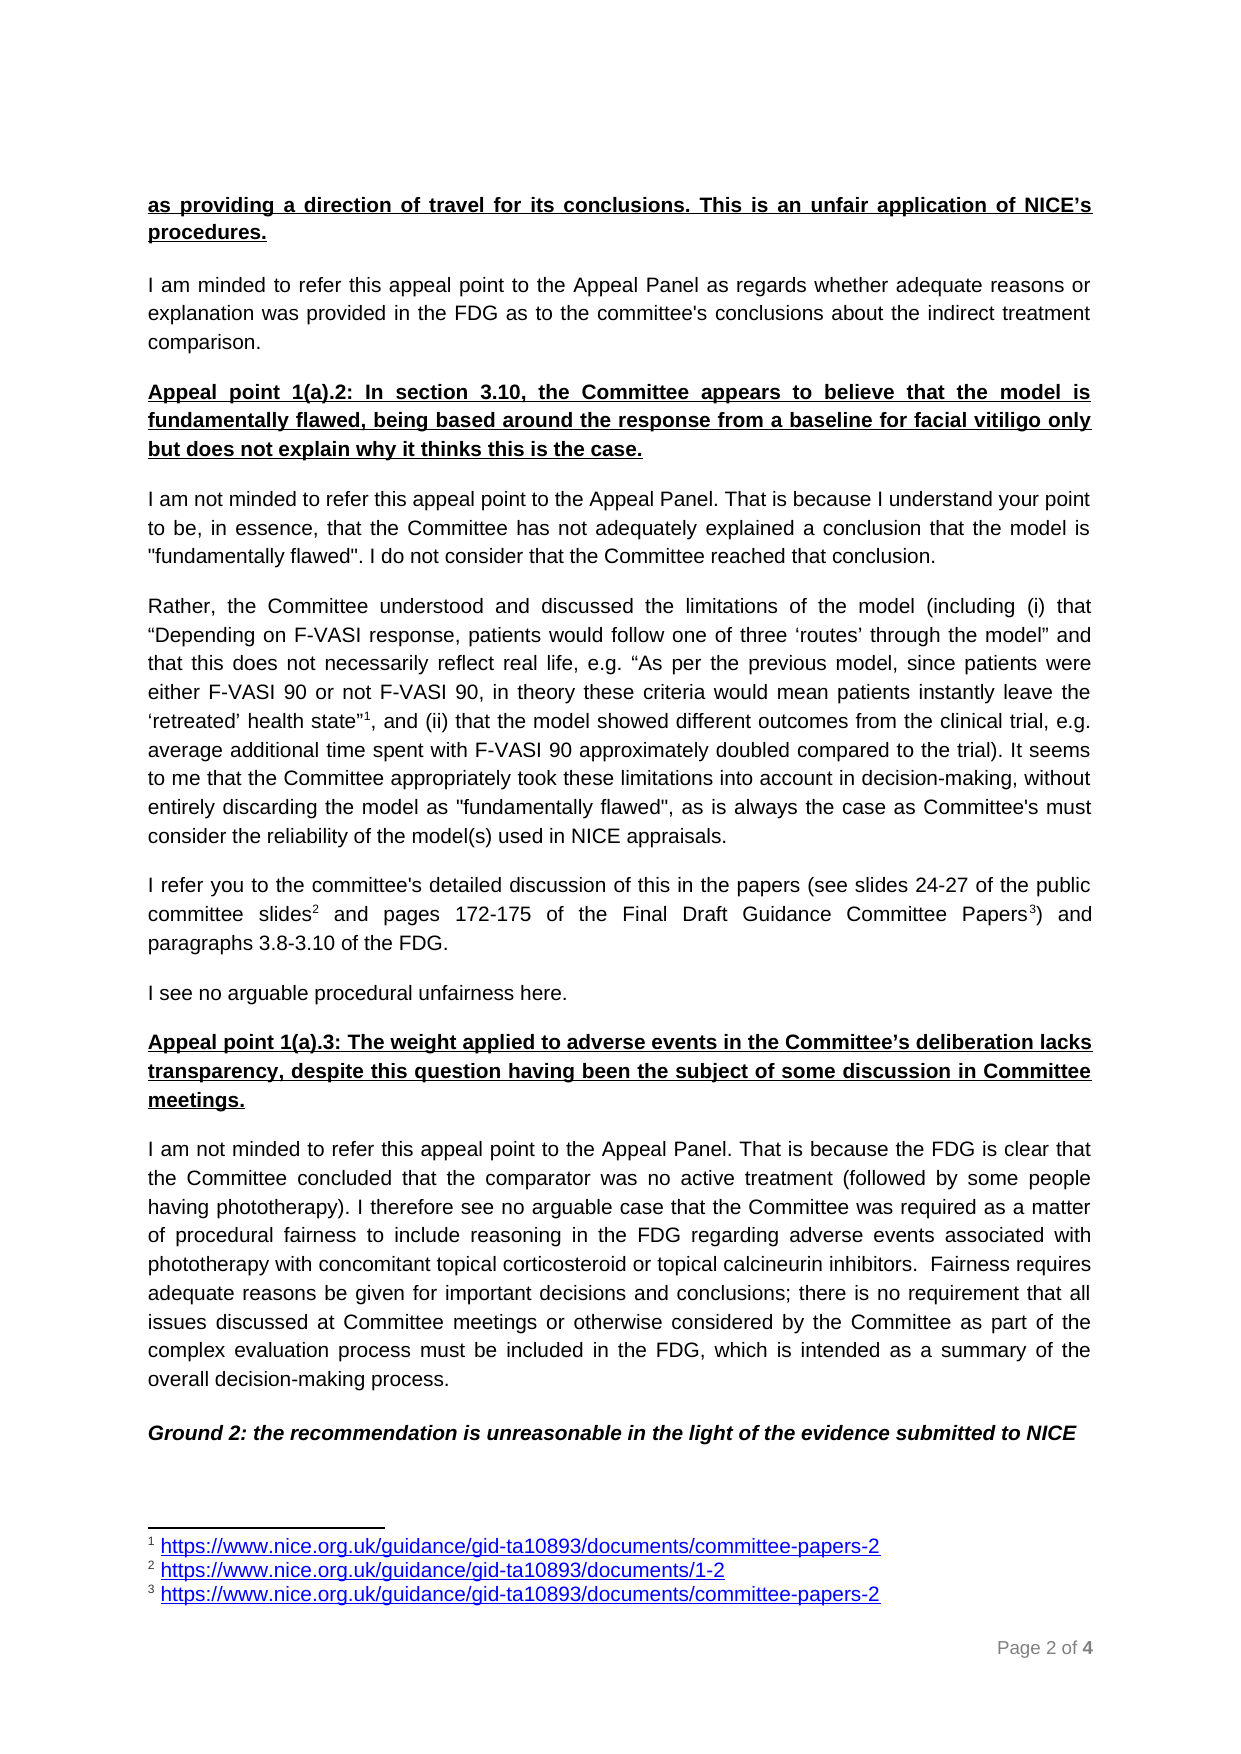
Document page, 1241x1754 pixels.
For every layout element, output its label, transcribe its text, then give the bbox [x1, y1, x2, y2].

text Appeal point 1(a).3: The weight applied to adverse events in the Committee’s deliberation lacks transparency, despite this question having been the subject of some discussion in Committee meetings. [148, 1052, 1092, 1080]
text Appeal point 1(a).2: In section 3.10, the Committee appears to believe that the model is fundamentally flawed, being based around the response from a baseline for facial vitiligo only but does not explain why it thinks this is the case. [148, 430, 1092, 461]
text I see no arguable procedural unfairness here. [148, 980, 1092, 1004]
text I refer you to the committee's detailed discussion of this in the papers (see slides 24-27 of the public committee slides and pages 172-175 of the Final Draft Guidance Committee Papers) and paragraphs 3.8-3.10 of the FDG. [148, 873, 1092, 955]
text Appeal point 1(a).3: The weight applied to adverse events in the Committee’s deliberation lacks transparency, despite this question having been the subject of some discussion in Committee meetings. [148, 1030, 1092, 1051]
text Appeal point 1(a).3: The weight applied to adverse events in the Committee’s deliberation lacks transparency, despite this question having been the subject of some discussion in Committee meetings. [148, 1081, 1092, 1111]
text I am not minded to refer this appeal point to the Appeal Panel. That is because I understand your point to be, in essence, that the Committee has not adequately explained a conclusion that the model is "fundamentally flawed". I do not consider that the Committee reached that conclusion. [148, 487, 1092, 568]
text Ground 2: the recommendation is unreasonable in the light of the evidence submitted to NICE [148, 1421, 1092, 1445]
text Appeal point 1(a).2: In section 3.10, the Committee appears to believe that the model is fundamentally flawed, being based around the response from a baseline for facial vitiligo only but does not explain why it thinks this is the case. [148, 379, 1092, 429]
text I am not minded to refer this appeal point to the Appeal Panel. That is because the FDG is clear that the Committee concluded that the comparator was no active treatment (followed by some people having phototherapy). I therefore see no arguable case that the Committee was required as a matter of procedural fairness to include reasoning in the FDG regarding adverse events associated with phototherapy with concomitant topical corticosteroid or topical calcineurin inhibitors. Fairness requires adequate reasons be given for important decisions and conclusions; there is no requirement that all issues discussed at Committee meetings or otherwise considered by the Committee as part of the complex evaluation process must be included in the FDG, which is intended as a summary of the overall decision-making process. [148, 1137, 1092, 1391]
text I am minded to refer this appeal point to the Appeal Panel as regards whether adequate reasons or explanation was provided in the FDG as to the committee's conclusions about the indirect treatment comparison. [148, 272, 1092, 354]
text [148, 192, 1092, 213]
text Rather, the Committee understood and discussed the limitations of the model (including (i) that “Depending on F-VASI response, patients would follow one of three ‘routes’ through the model” and that this does not necessarily reflect real life, e.g. “As per the previous model, since patients were either F-VASI 90 or not F-VASI 90, in theory these criteria would mean patients instantly leave the ‘retreated’ health state”, and (ii) that the model showed different outcomes from the clinical trial, e.g. average additional time spent with F-VASI 90 approximately doubled compared to the trial). It seems to me that the Committee appropriately took these limitations into account in decision-making, without entirely discarding the model as "fundamentally flawed", as is always the case as Committee's must consider the reliability of the model(s) used in NICE appraisals. [148, 594, 1092, 848]
